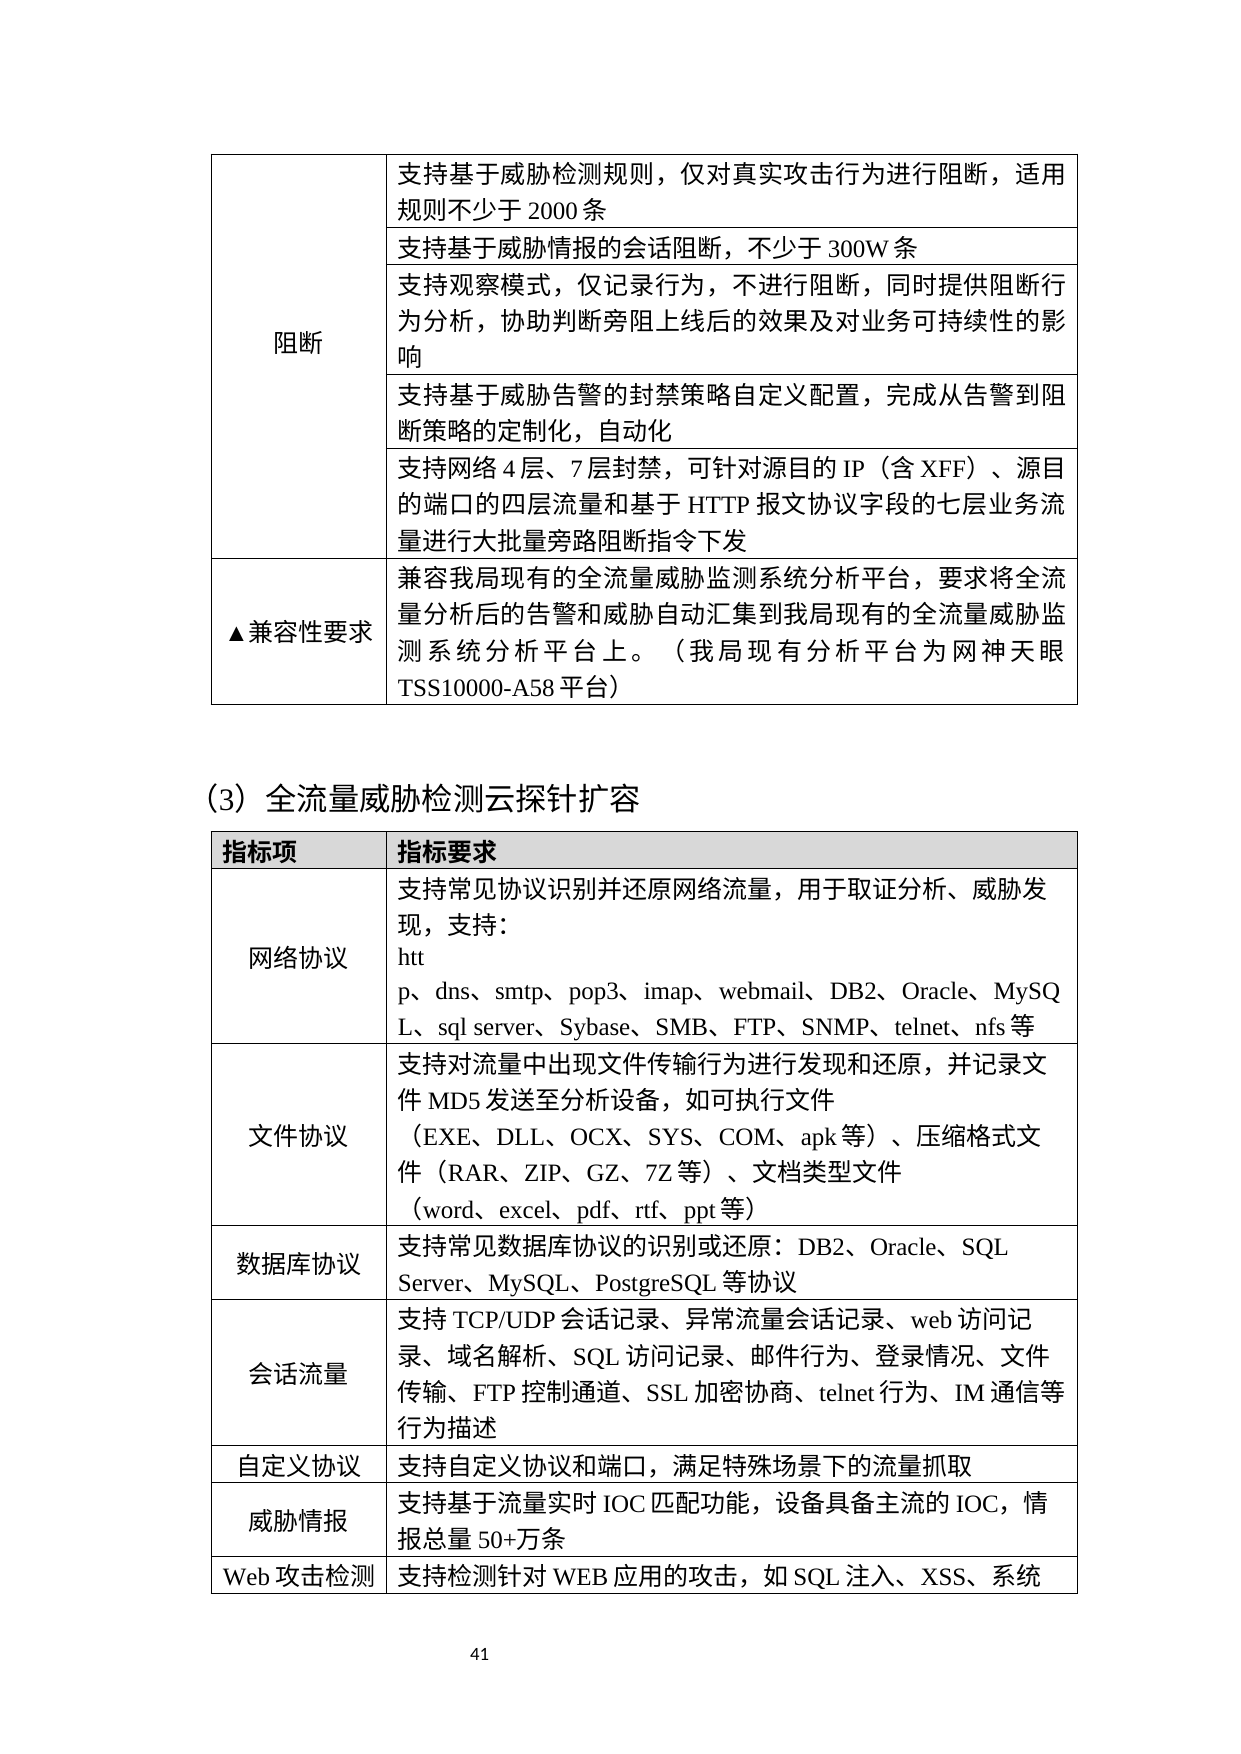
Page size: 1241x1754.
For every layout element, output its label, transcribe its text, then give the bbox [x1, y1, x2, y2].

table_cell 支持TCP/UDP会话记录、异常流量会话记录、web访问记录、域名解析、SQL访问记录、邮件行为、登录情况、文件传输、FTP控制通道、SSL加密协商、telnet行为、IM通信等行为描述 [387, 1300, 1077, 1445]
text （3）全流量威胁检测云探针扩容 [187, 774, 1053, 820]
table_cell 支持基于流量实时IOC匹配功能，设备具备主流的IOC，情报总量50+万条 [387, 1483, 1077, 1556]
table_cell 会话流量 [212, 1300, 386, 1445]
table_cell Web攻击检测 [212, 1557, 386, 1593]
table_cell 网络协议 [212, 869, 386, 1043]
table_cell 支持常见协议识别并还原网络流量，用于取证分析、威胁发现，支持：http、dns、smtp、pop3、imap、webmail、DB2、Oracle、MySQL、sql server、Sybase、SMB、FTP、SNMP、telnet、nfs等 [387, 869, 1077, 1043]
table_cell 威胁情报 [212, 1483, 386, 1556]
table_cell 高级威胁旁路阻断 [212, 155, 386, 557]
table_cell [387, 1557, 1077, 1593]
table_cell 支持观察模式，仅记录行为，不进行阻断，同时提供阻断行为分析，协助判断旁阻上线后的效果及对业务可持续性的影响 [387, 265, 1077, 374]
table_cell 兼容我局现有的全流量威胁监测系统分析平台，要求将全流量分析后的告警和威胁自动汇集到我局现有的全流量威胁监测系统分析平台上。（我局现有分析平台为网神天眼TSS10000-A58平台） [387, 559, 1077, 703]
table_cell 支持常见数据库协议的识别或还原：DB2、Oracle、SQL Server、MySQL、PostgreSQL等协议 [387, 1226, 1077, 1299]
table_cell 文件协议 [212, 1044, 386, 1225]
table_cell 支持基于威胁告警的封禁策略自定义配置，完成从告警到阻断策略的定制化，自动化 [387, 375, 1077, 448]
table_cell 支持网络4层、7层封禁，可针对源目的IP（含XFF）、源目的端口的四层流量和基于HTTP报文协议字段的七层业务流量进行大批量旁路阻断指令下发 [387, 449, 1077, 557]
table_cell 自定义协议 [212, 1446, 386, 1482]
table_cell 数据库协议 [212, 1226, 386, 1299]
table_header 指标项 [212, 832, 386, 868]
table_cell 支持基于威胁检测规则，仅对真实攻击行为进行阻断，适用规则不少于2000条 [387, 155, 1077, 227]
table_cell 支持基于威胁情报的会话阻断，不少于300W条 [387, 228, 1077, 264]
table_cell 支持对流量中出现文件传输行为进行发现和还原，并记录文件MD5发送至分析设备，如可执行文件（EXE、DLL、OCX、SYS、COM、apk等）、压缩格式文件（RAR、ZIP、GZ、7Z等）、文档类型文件（word、excel、pdf、rtf、ppt等） [387, 1044, 1077, 1225]
table_cell 支持自定义协议和端口，满足特殊场景下的流量抓取 [387, 1446, 1077, 1482]
table_cell ▲兼容性要求 [212, 559, 386, 703]
table_header 指标要求 [387, 832, 1077, 868]
